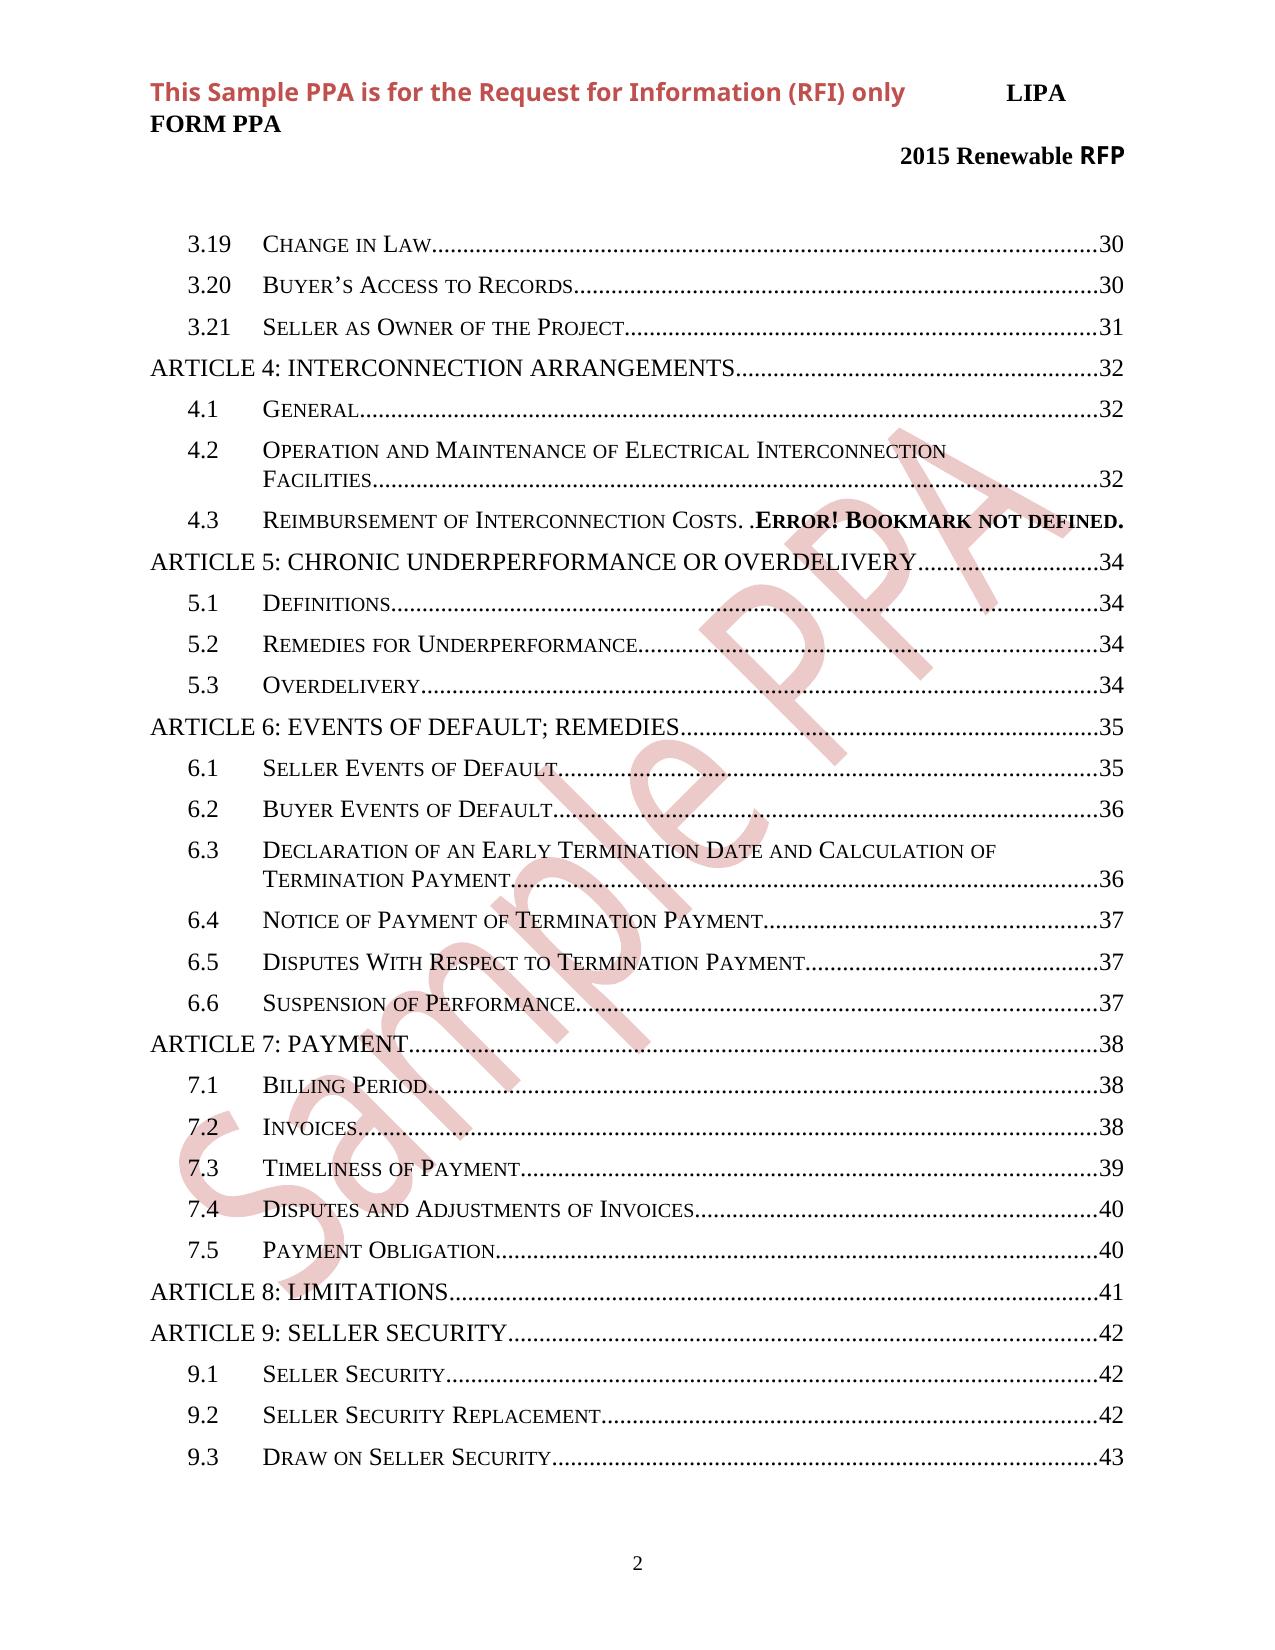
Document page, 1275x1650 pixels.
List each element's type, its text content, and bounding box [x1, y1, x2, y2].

text 4.3 Reimbursement of Interconnection Costs Error! Bookmark not defined. [187, 505, 1050, 534]
text 7.1 Billing Period 38 [187, 1070, 1050, 1099]
text 9.1 Seller Security 42 [187, 1359, 1050, 1388]
text article 6: EVENTS OF DEFAULT; REMEDIES 35 [150, 712, 1050, 740]
text article 7: PAYMENT 38 [150, 1029, 1050, 1058]
text 6.3 Declaration of an Early Termination Date and Calculation of Termination Payment 36 [187, 835, 1050, 893]
text 6.5 Disputes With Respect to Termination Payment 37 [187, 947, 1050, 975]
text 3.20 Buyer’s Access to Records 30 [187, 270, 1050, 299]
text 4.2 Operation and Maintenance of Electrical Interconnection Facilities 32 [187, 435, 1050, 493]
text 5.3 Overdelivery 34 [187, 670, 1050, 699]
text 6.2 Buyer Events of Default 36 [187, 794, 1050, 823]
text article 8: LIMITATIONS 41 [150, 1277, 1050, 1305]
text 6.4 Notice of Payment of Termination Payment 37 [187, 905, 1050, 934]
text 9.3 Draw on Seller Security 43 [187, 1442, 1050, 1470]
text 7.5 Payment Obligation 40 [187, 1235, 1050, 1264]
text 7.3 Timeliness of Payment 39 [187, 1153, 1050, 1182]
text article 5: CHRONIC UNDERPERFORMANCE OR OVERDELIVERY 34 [150, 547, 1050, 575]
text 3.21 Seller as Owner of the Project 31 [187, 312, 1050, 340]
text 6.1 Seller Events of Default 35 [187, 753, 1050, 782]
text 3.19 Change in Law 30 [187, 229, 1050, 258]
text 5.2 Remedies for Underperformance 34 [187, 629, 1050, 658]
text 5.1 Definitions 34 [187, 588, 1050, 617]
text article 9: SELLER SECURITY 42 [150, 1318, 1050, 1347]
text article 4: INTERCONNECTION ARRANGEMENTS 32 [150, 353, 1050, 382]
text 4.1 General 32 [187, 394, 1050, 423]
text 7.4 Disputes and Adjustments of Invoices 40 [187, 1194, 1050, 1223]
text 7.2 Invoices 38 [187, 1112, 1050, 1140]
text 6.6 Suspension of Performance 37 [187, 988, 1050, 1017]
text 9.2 Seller Security Replacement 42 [187, 1400, 1050, 1429]
